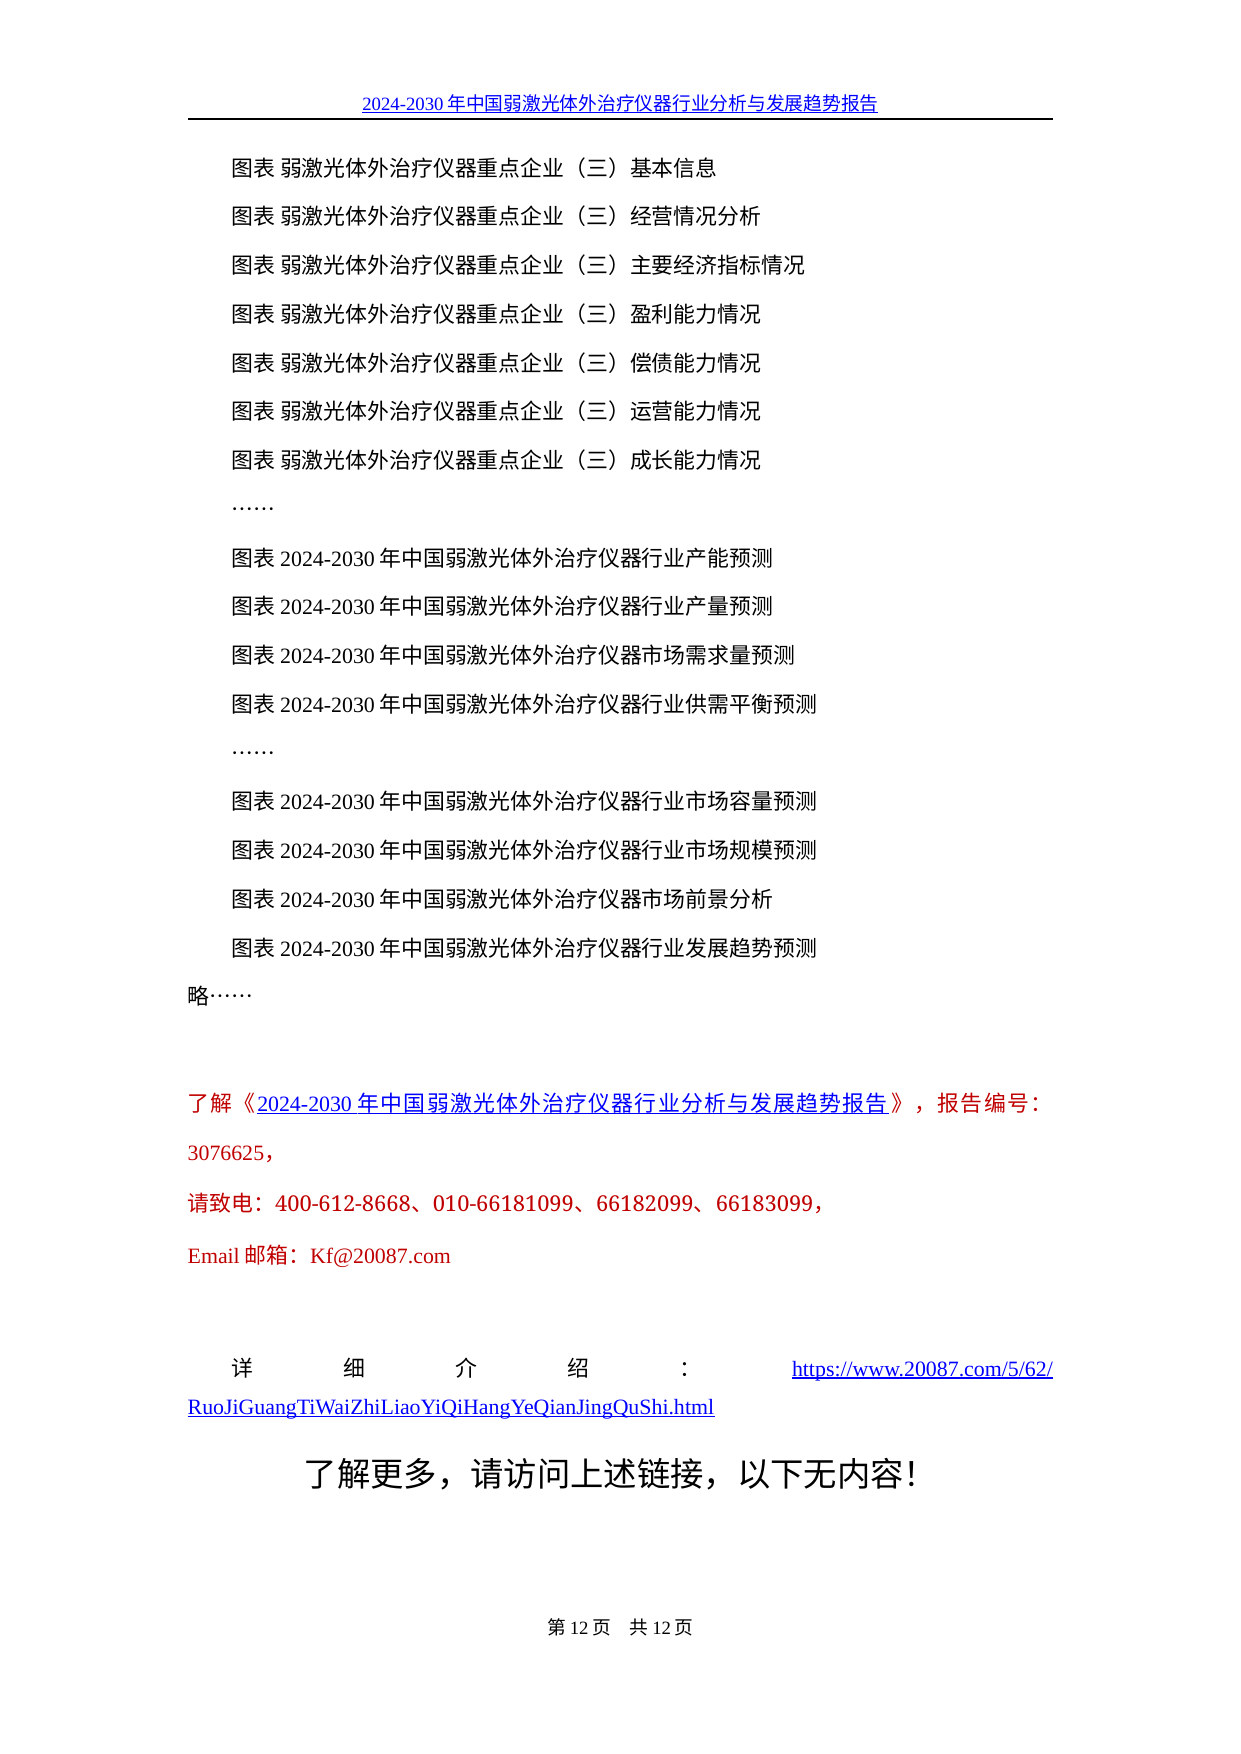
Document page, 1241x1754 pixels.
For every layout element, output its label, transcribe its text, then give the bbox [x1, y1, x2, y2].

text 了解《2024-2030年中国弱激光体外治疗仪器行业分析与发展趋势报告》，报告编号：3076625， [187, 1085, 1053, 1167]
text 请致电：400-612-8668、010-66181099、66182099、66183099， [187, 1186, 1053, 1218]
title 了解更多，请访问上述链接，以下无内容！ [187, 1439, 1053, 1504]
text 详细介绍：https://www.20087.com/5/62/RuoJiGuangTiWaiZhiLiaoYiQiHangYeQianJingQuShi.html [187, 1350, 1053, 1423]
text Email邮箱：Kf@20087.com [187, 1237, 1053, 1270]
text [187, 150, 1053, 1011]
